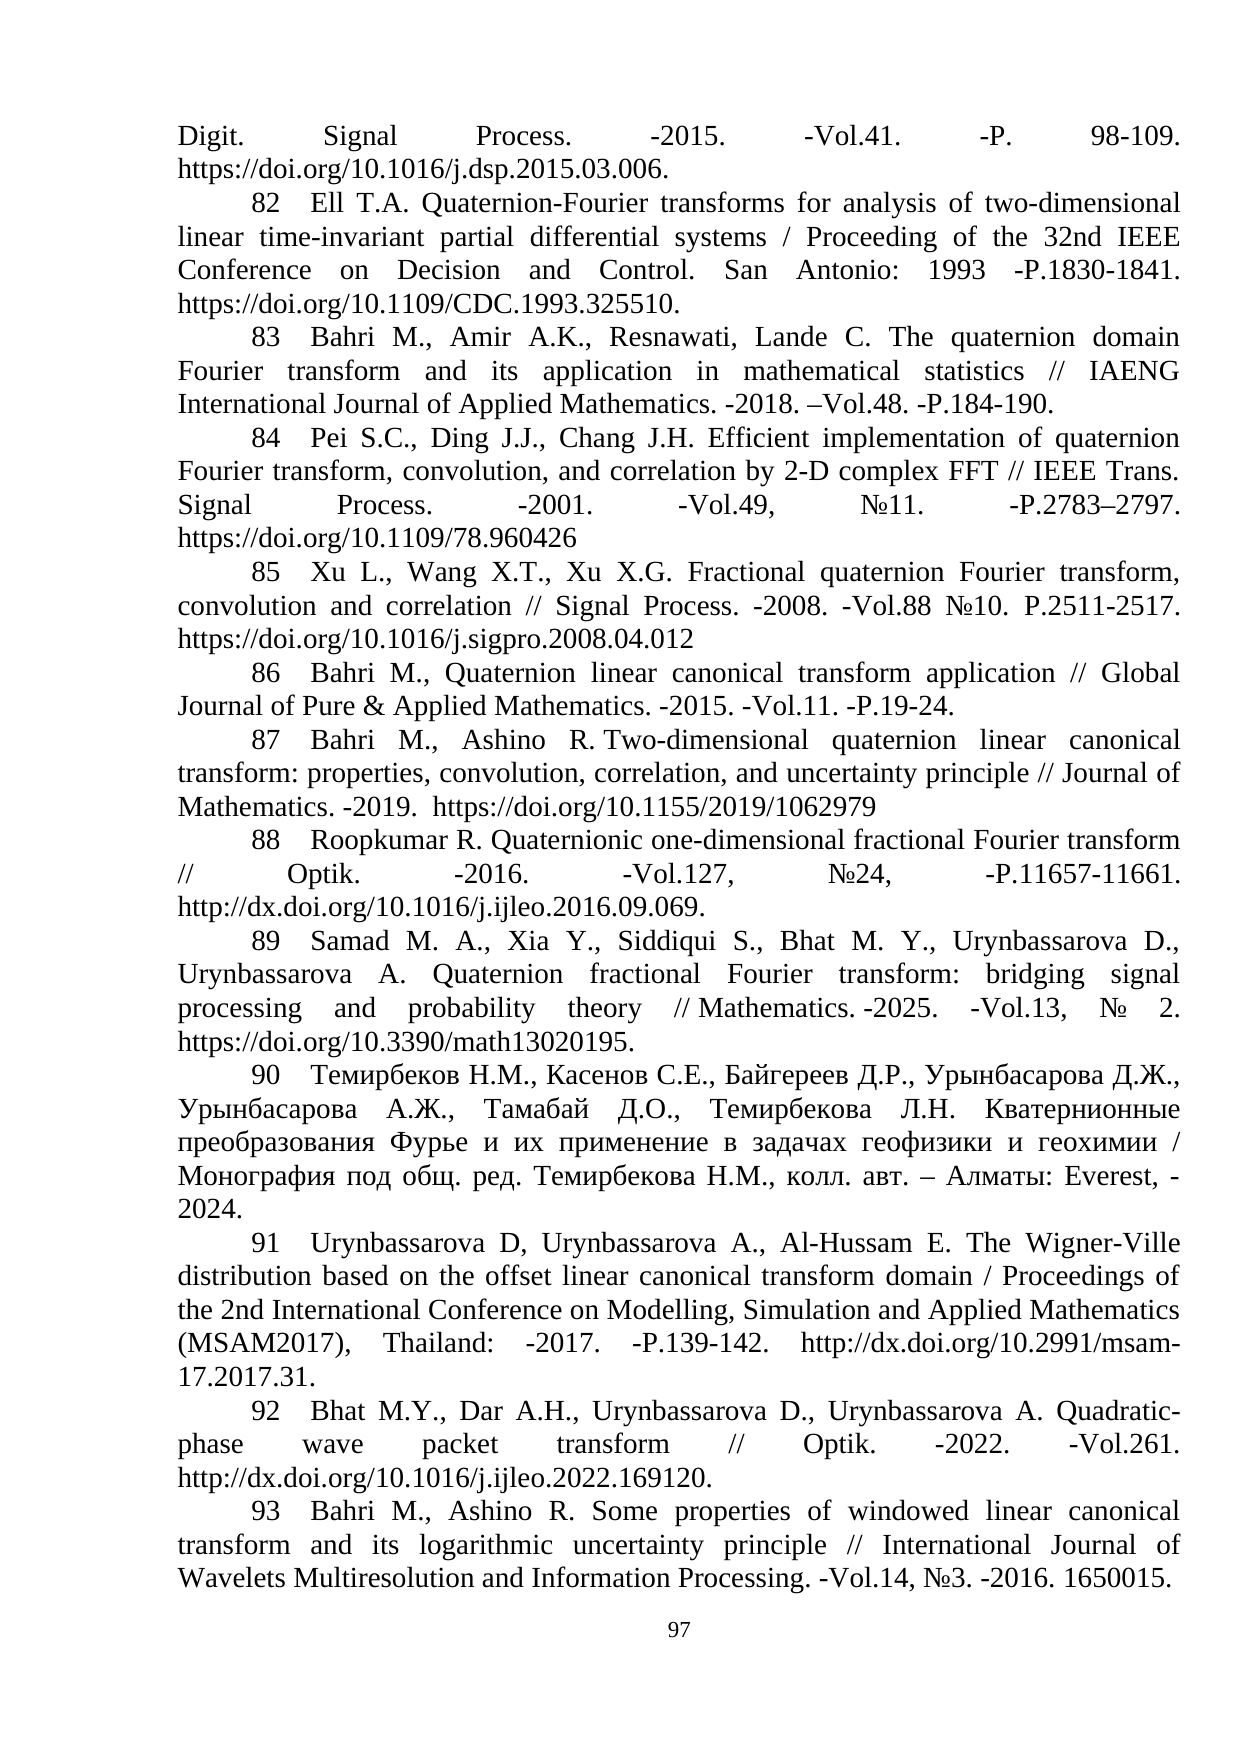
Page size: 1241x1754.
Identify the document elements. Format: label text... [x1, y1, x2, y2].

list Roopkumar R. Quaternionic one-dimensional fractional Fourier transform // Optik. -2016. -Vol.127, №24, -P.11657-11661. http://dx.doi.org/10.1016/j.ijleo.2016.09.069. [177, 822, 1181, 923]
list Ell T.A. Quaternion-Fourier transforms for analysis of two-dimensional linear time-invariant partial differential systems / Proceeding of the 32nd IEEE Conference on Decision and Control. San Antonio: 1993 -P.1830-1841. https://doi.org/10.1109/CDC.1993.325510. [177, 185, 1181, 319]
list Bahri M., Amir A.K., Resnawati, Lande C. The quaternion domain Fourier transform and its application in mathematical statistics // IAENG International Journal of Applied Mathematics. -2018. –Vol.48. -P.184-190. [177, 319, 1181, 420]
list Urynbassarova D, Urynbassarova A., Al-Hussam E. The Wigner-Ville distribution based on the offset linear canonical transform domain / Proceedings of the 2nd International Conference on Modelling, Simulation and Applied Mathematics (MSAM2017), Thailand: -2017. -P.139-142. http://dx.doi.org/10.2991/msam-17.2017.31. [177, 1225, 1181, 1393]
list Bahri M., Ashino R. Some properties of windowed linear canonical transform and its logarithmic uncertainty principle // International Journal of Wavelets Multiresolution and Information Processing. -Vol.14, №3. -2016. 1650015. [177, 1493, 1181, 1594]
list Темирбеков Н.М., Касенов С.Е., Байгереев Д.Р., Урынбасарова Д.Ж., Урынбасарова А.Ж., Тамабай Д.О., Темирбекова Л.Н. Кватернионные преобразования Фурье и их применение в задачах геофизики и геохимии / Монография под общ. ред. Темирбекова Н.М., колл. авт. – Алматы: Everest, -2024. [177, 1057, 1181, 1225]
list Bhat M.Y., Dar A.H., Urynbassarova D., Urynbassarova A. Quadratic-phase wave packet transform // Optik. -2022. -Vol.261. http://dx.doi.org/10.1016/j.ijleo.2022.169120. [177, 1393, 1181, 1493]
list Bahri M., Quaternion linear canonical transform application // Global Journal of Pure & Applied Mathematics. -2015. -Vol.11. -P.19-24. [177, 655, 1181, 722]
list Pei S.C., Ding J.J., Chang J.H. Efficient implementation of quaternion Fourier transform, convolution, and correlation by 2-D complex FFT // IEEE Trans. Signal Process. -2001. -Vol.49, №11. -P.2783–2797. https://doi.org/10.1109/78.960426 [177, 420, 1181, 554]
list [177, 118, 1181, 185]
list Bahri M., Ashino R. Two-dimensional quaternion linear canonical transform: properties, convolution, correlation, and uncertainty principle // Journal of Mathematics. -2019. https://doi.org/10.1155/2019/1062979 [177, 722, 1181, 822]
list Xu L., Wang X.T., Xu X.G. Fractional quaternion Fourier transform, convolution and correlation // Signal Process. -2008. -Vol.88 №10. P.2511-2517. https://doi.org/10.1016/j.sigpro.2008.04.012 [177, 554, 1181, 655]
list Samad M. A., Xia Y., Siddiqui S., Bhat M. Y., Urynbassarova D., Urynbassarova A. Quaternion fractional Fourier transform: bridging signal processing and probability theory // Mathematics. -2025. -Vol.13, № 2. https://doi.org/10.3390/math13020195. [177, 923, 1181, 1057]
